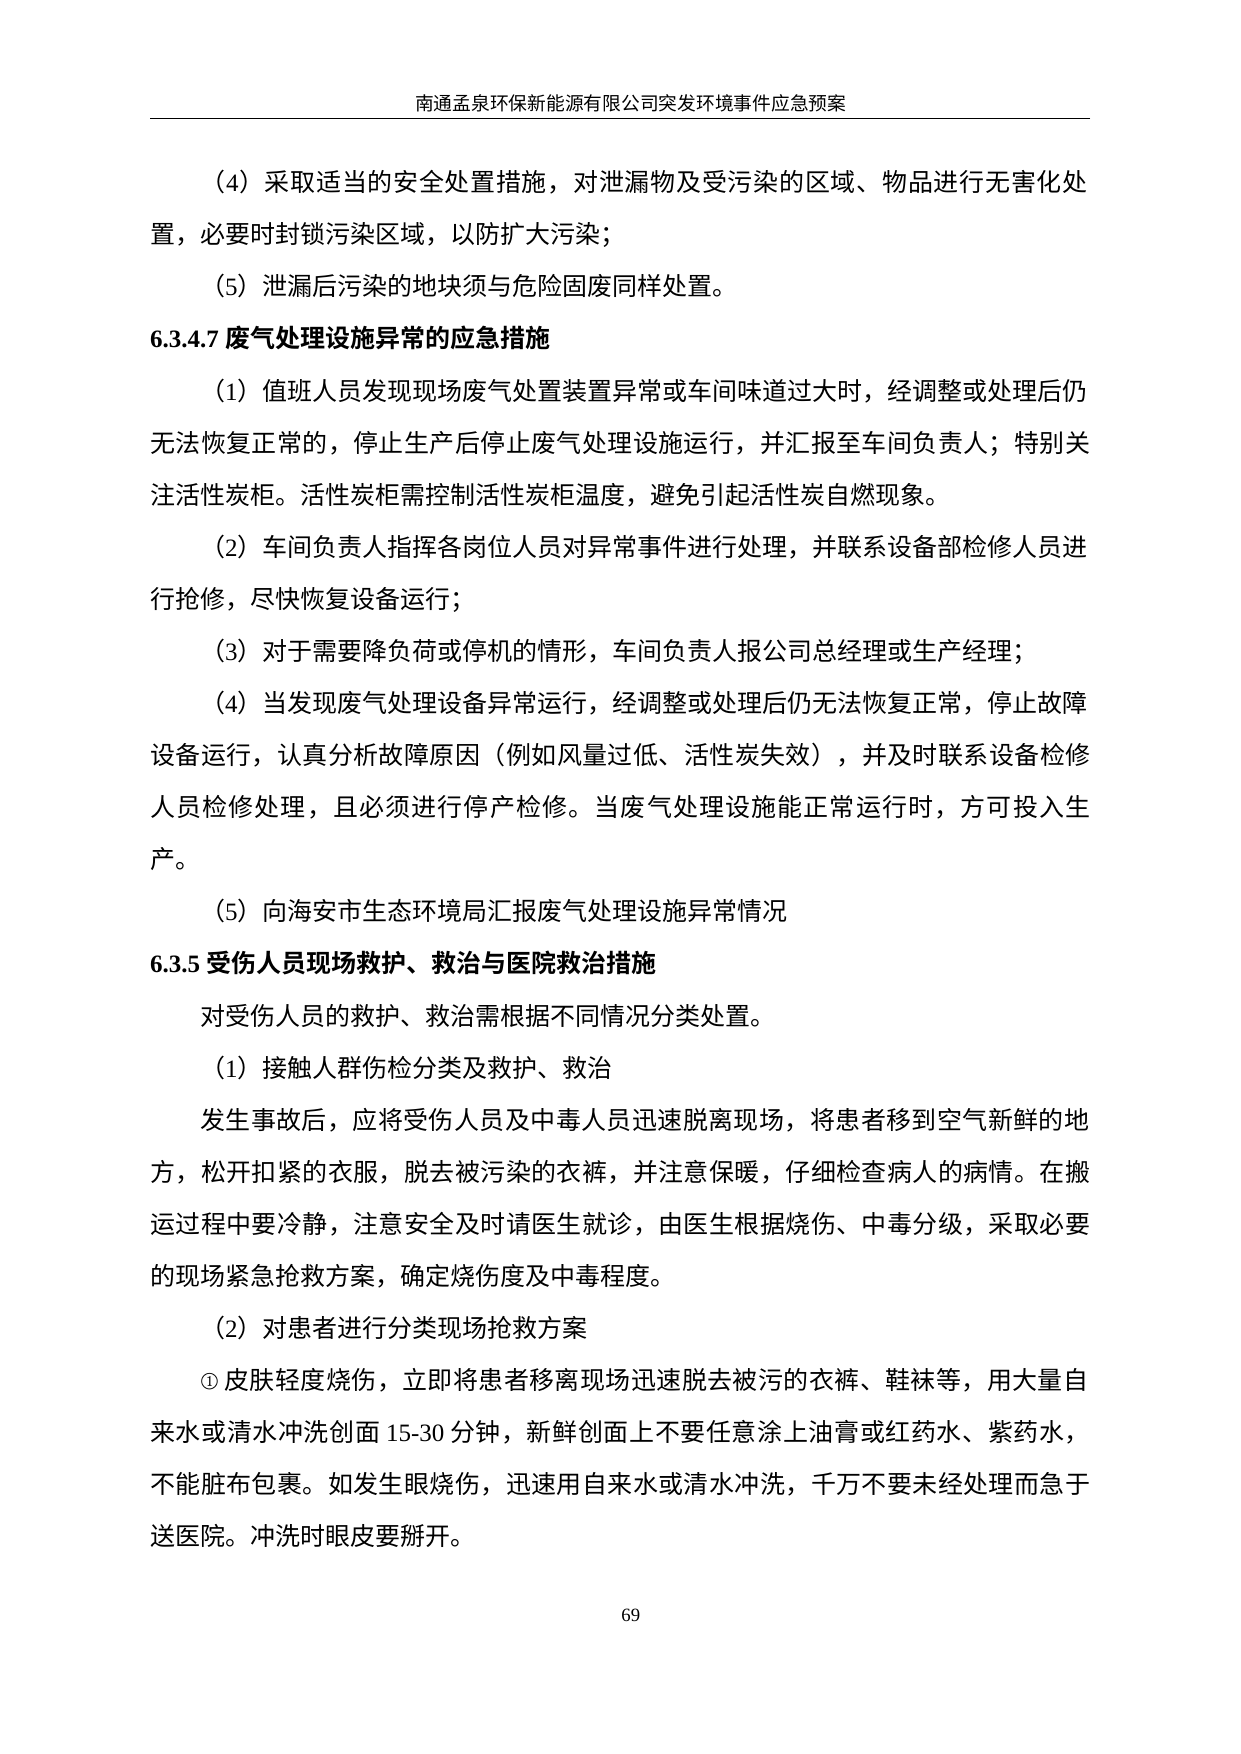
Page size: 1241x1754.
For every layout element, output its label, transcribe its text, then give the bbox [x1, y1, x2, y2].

text ①皮肤轻度烧伤，立即将患者移离现场迅速脱去被污的衣裤、鞋袜等，用大量自来水或清水冲洗创面15-30分钟，新鲜创面上不要任意涂上油膏或红药水、紫药水，不能脏布包裹。如发生眼烧伤，迅速用自来水或清水冲洗，千万不要未经处理而急于送医院。冲洗时眼皮要掰开。 [150, 1348, 1090, 1556]
text （2）车间负责人指挥各岗位人员对异常事件进行处理，并联系设备部检修人员进行抢修，尽快恢复设备运行； [150, 514, 1090, 619]
subtitle 6.3.5 受伤人员现场救护、救治与医院救治措施 [150, 931, 1090, 983]
text （3）对于需要降负荷或停机的情形，车间负责人报公司总经理或生产经理； [150, 619, 1090, 671]
text （5）向海安市生态环境局汇报废气处理设施异常情况 [150, 879, 1090, 931]
subtitle 6.3.4.7 废气处理设施异常的应急措施 [150, 306, 1090, 358]
text 对受伤人员的救护、救治需根据不同情况分类处置。 [150, 983, 1090, 1035]
text （2）对患者进行分类现场抢救方案 [150, 1296, 1090, 1348]
text （1）接触人群伤检分类及救护、救治 [150, 1035, 1090, 1087]
text （4）采取适当的安全处置措施，对泄漏物及受污染的区域、物品进行无害化处置，必要时封锁污染区域，以防扩大污染； [150, 150, 1090, 254]
text 发生事故后，应将受伤人员及中毒人员迅速脱离现场，将患者移到空气新鲜的地方，松开扣紧的衣服，脱去被污染的衣裤，并注意保暖，仔细检查病人的病情。在搬运过程中要冷静，注意安全及时请医生就诊，由医生根据烧伤、中毒分级，采取必要的现场紧急抢救方案，确定烧伤度及中毒程度。 [150, 1087, 1090, 1296]
text （4）当发现废气处理设备异常运行，经调整或处理后仍无法恢复正常，停止故障设备运行，认真分析故障原因（例如风量过低、活性炭失效），并及时联系设备检修人员检修处理，且必须进行停产检修。当废气处理设施能正常运行时，方可投入生产。 [150, 671, 1090, 879]
text （5）泄漏后污染的地块须与危险固废同样处置。 [150, 254, 1090, 306]
text （1）值班人员发现现场废气处置装置异常或车间味道过大时，经调整或处理后仍无法恢复正常的，停止生产后停止废气处理设施运行，并汇报至车间负责人；特别关注活性炭柜。活性炭柜需控制活性炭柜温度，避免引起活性炭自燃现象。 [150, 358, 1090, 514]
